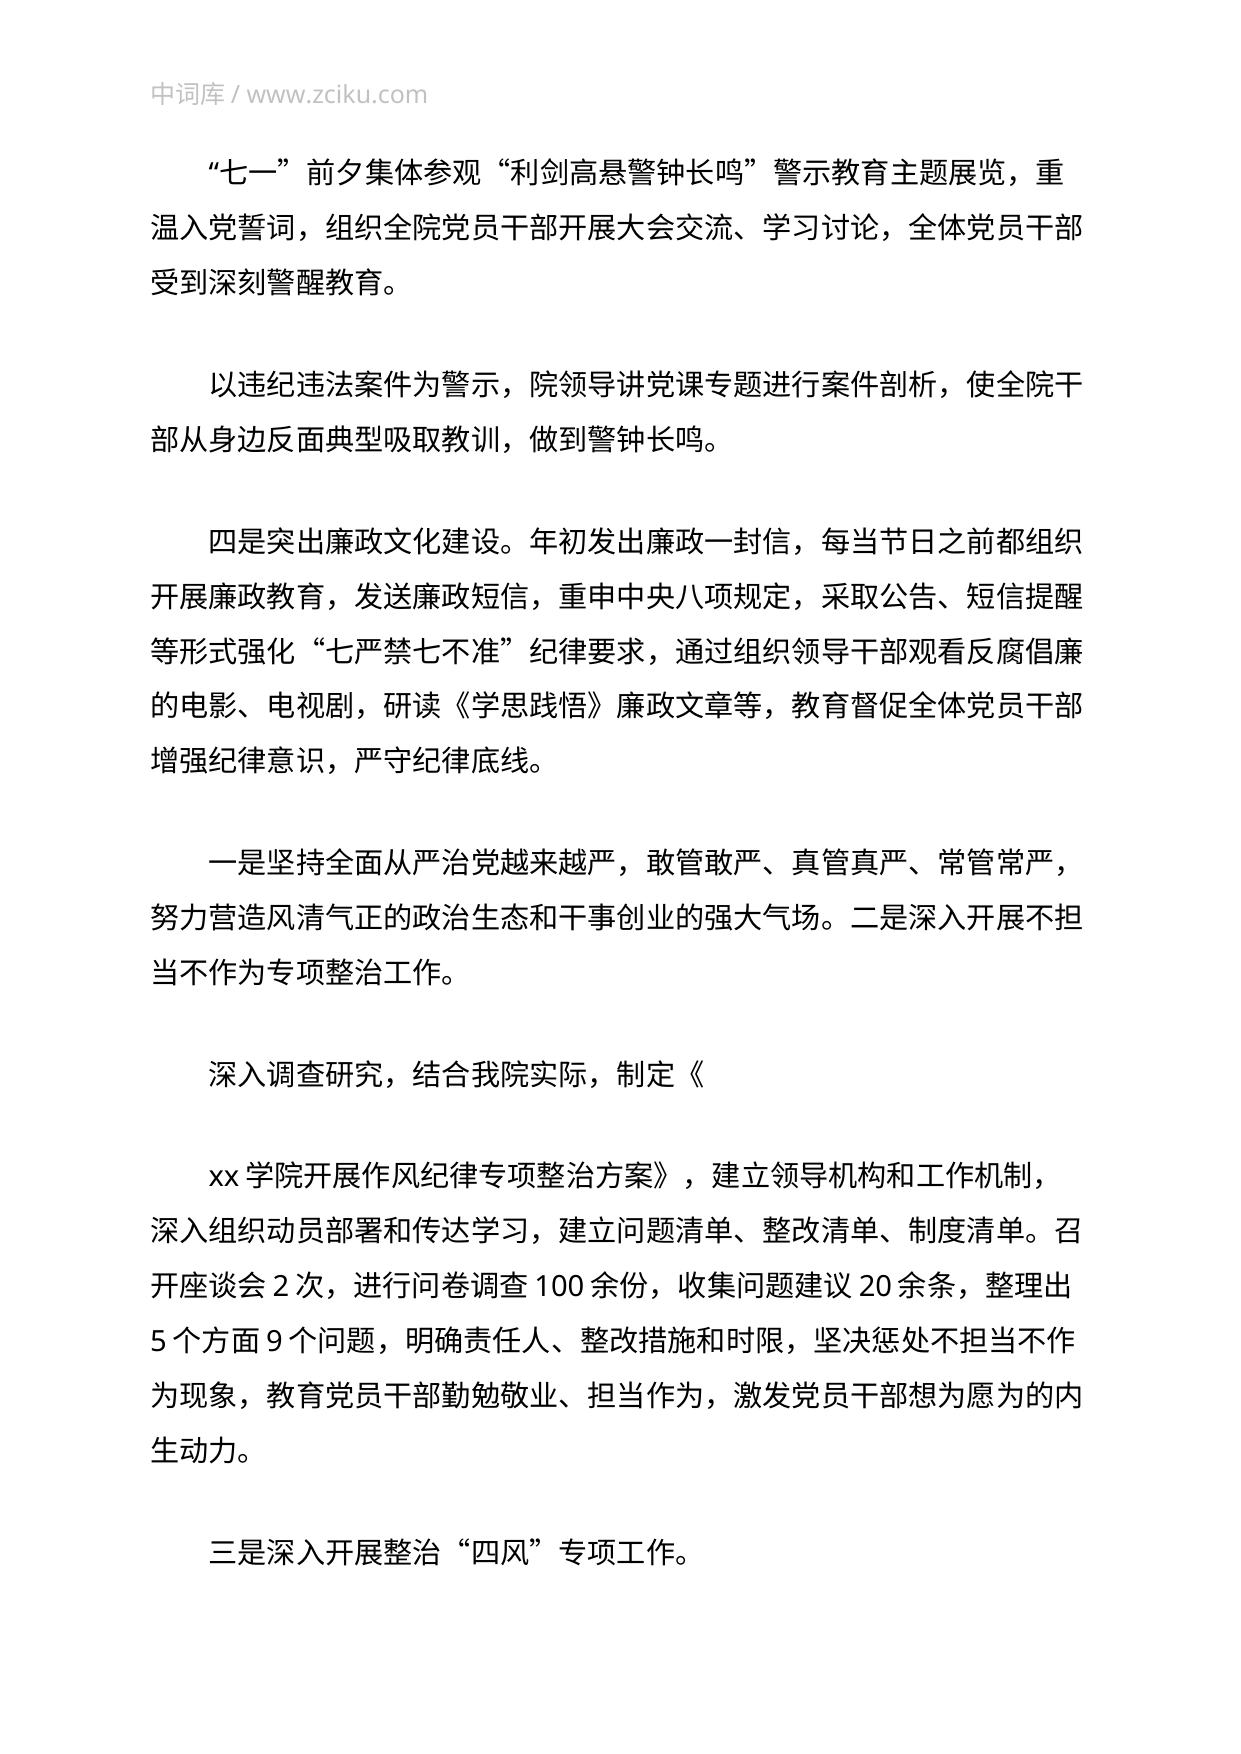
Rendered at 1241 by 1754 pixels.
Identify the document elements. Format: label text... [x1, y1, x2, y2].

text 深入调查研究，结合我院实际，制定《 [150, 1051, 1090, 1093]
text “七一”前夕集体参观“利剑高悬警钟长鸣”警示教育主题展览，重温入党誓词，组织全院党员干部开展大会交流、学习讨论，全体党员干部受到深刻警醒教育。 [150, 150, 1090, 302]
text 一是坚持全面从严治党越来越严，敢管敢严、真管真严、常管常严，努力营造风清气正的政治生态和干事创业的强大气场。二是深入开展不担当不作为专项整治工作。 [150, 840, 1090, 992]
text 三是深入开展整治“四风”专项工作。 [150, 1529, 1090, 1572]
text xx学院开展作风纪律专项整治方案》，建立领导机构和工作机制，深入组织动员部署和传达学习，建立问题清单、整改清单、制度清单。召开座谈会2次，进行问卷调查100余份，收集问题建议20余条，整理出5个方面9个问题，明确责任人、整改措施和时限，坚决惩处不担当不作为现象，教育党员干部勤勉敬业、担当作为，激发党员干部想为愿为的内生动力。 [150, 1153, 1090, 1470]
text 以违纪违法案件为警示，院领导讲党课专题进行案件剖析，使全院干部从身边反面典型吸取教训，做到警钟长鸣。 [150, 362, 1090, 459]
text 四是突出廉政文化建设。年初发出廉政一封信，每当节日之前都组织开展廉政教育，发送廉政短信，重申中央八项规定，采取公告、短信提醒等形式强化“七严禁七不准”纪律要求，通过组织领导干部观看反腐倡廉的电影、电视剧，研读《学思践悟》廉政文章等，教育督促全体党员干部增强纪律意识，严守纪律底线。 [150, 518, 1090, 780]
